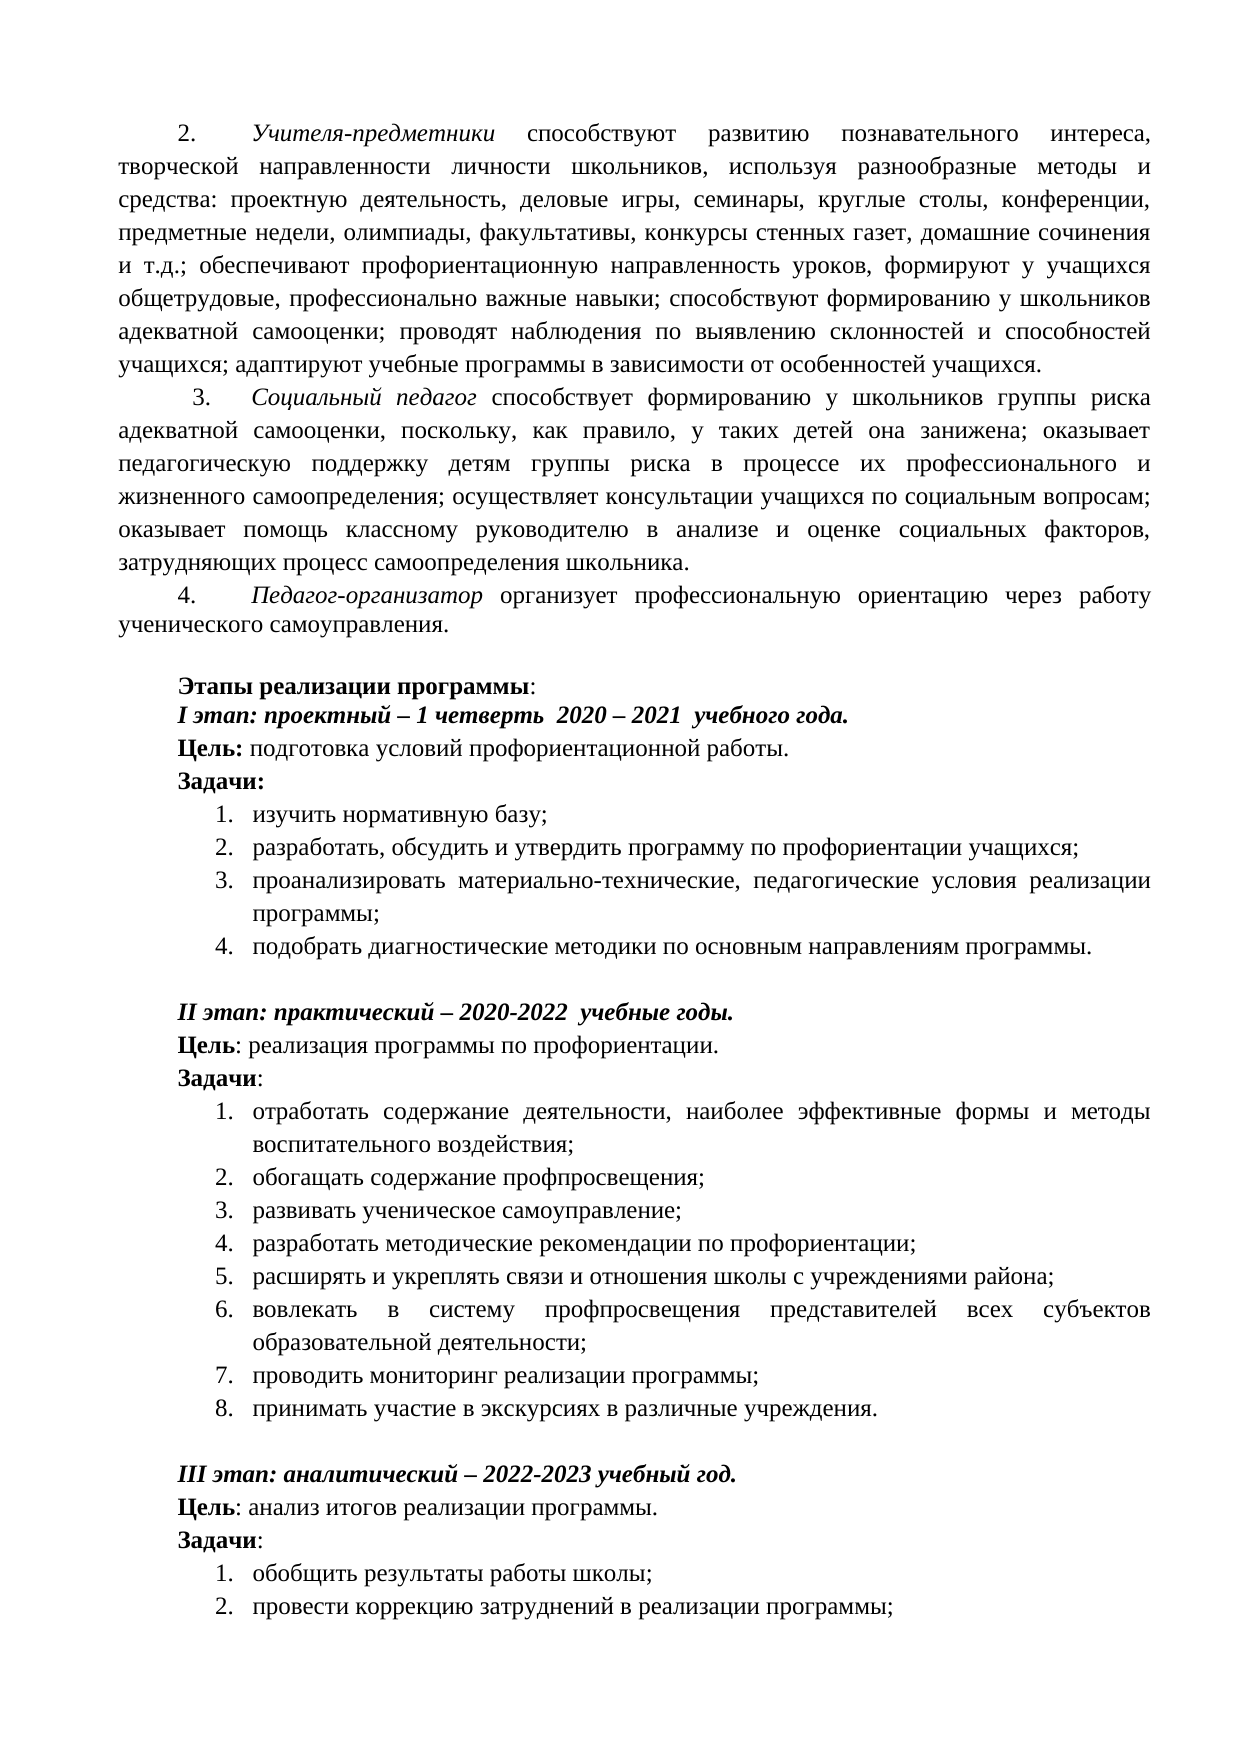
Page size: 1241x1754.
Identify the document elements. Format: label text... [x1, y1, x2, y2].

list Социальный педагог способствует формированию у школьников группы риска адекватной самооценки, поскольку, как правило, у таких детей она занижена; оказывает педагогическую поддержку детям группы риска в процессе их профессионального и жизненного самоопределения; осуществляет консультации учащихся по социальным вопросам; оказывает помощь классному руководителю в анализе и оценке социальных факторов, затрудняющих процесс самоопределения школьника. [118, 382, 1152, 576]
list провести коррекцию затруднений в реализации программы; [215, 1591, 1152, 1620]
text Задачи: [177, 1525, 1152, 1554]
list проанализировать материально-технические, педагогические условия реализации программы; [215, 865, 1152, 927]
list вовлекать в систему профпросвещения представителей всех субъектов образовательной деятельности; [215, 1294, 1152, 1356]
list развивать ученическое самоуправление; [215, 1195, 1152, 1224]
text Этапы реализации программы: [177, 671, 1152, 700]
list расширять и укреплять связи и отношения школы с учреждениями района; [215, 1261, 1152, 1290]
list подобрать диагностические методики по основным направлениям программы. [215, 931, 1152, 959]
text Цель: реализация программы по профориентации. [177, 1030, 1152, 1059]
list отработать содержание деятельности, наиболее эффективные формы и методы воспитательного воздействия; [215, 1096, 1152, 1158]
list Педагог-организатор организует профессиональную ориентацию через работу ученического самоуправления. [118, 580, 1152, 638]
list обобщить результаты работы школы; [215, 1558, 1152, 1587]
text Цель: подготовка условий профориентационной работы. [177, 733, 1152, 761]
list изучить нормативную базу; [215, 799, 1152, 827]
list проводить мониторинг реализации программы; [215, 1360, 1152, 1389]
list Учителя-предметники способствуют развитию познавательного интереса, творческой направленности личности школьников, используя разнообразные методы и средства: проектную деятельность, деловые игры, семинары, круглые столы, конференции, предметные недели, олимпиады, факультативы, конкурсы стенных газет, домашние сочинения и т.д.; обеспечивают профориентационную направленность уроков, формируют у учащихся общетрудовые, профессионально важные навыки; способствуют формированию у школьников адекватной самооценки; проводят наблюдения по выявлению склонностей и способностей учащихся; адаптируют учебные программы в зависимости от особенностей учащихся. [118, 118, 1152, 378]
text Задачи: [177, 1063, 1152, 1092]
list разработать методические рекомендации по профориентации; [215, 1228, 1152, 1257]
text II этап: практический – 2020-2022 учебные годы. [177, 997, 1152, 1026]
list разработать, обсудить и утвердить программу по профориентации учащихся; [215, 832, 1152, 861]
text III этап: аналитический – 2022-2023 учебный год. [177, 1459, 1152, 1488]
text Цель: анализ итогов реализации программы. [177, 1492, 1152, 1521]
list обогащать содержание профпросвещения; [215, 1162, 1152, 1191]
list принимать участие в экскурсиях в различные учреждения. [215, 1393, 1152, 1422]
text I этап: проектный – 1 четверть 2020 – 2021 учебного года. [177, 700, 1152, 728]
text Задачи: [177, 766, 1152, 794]
